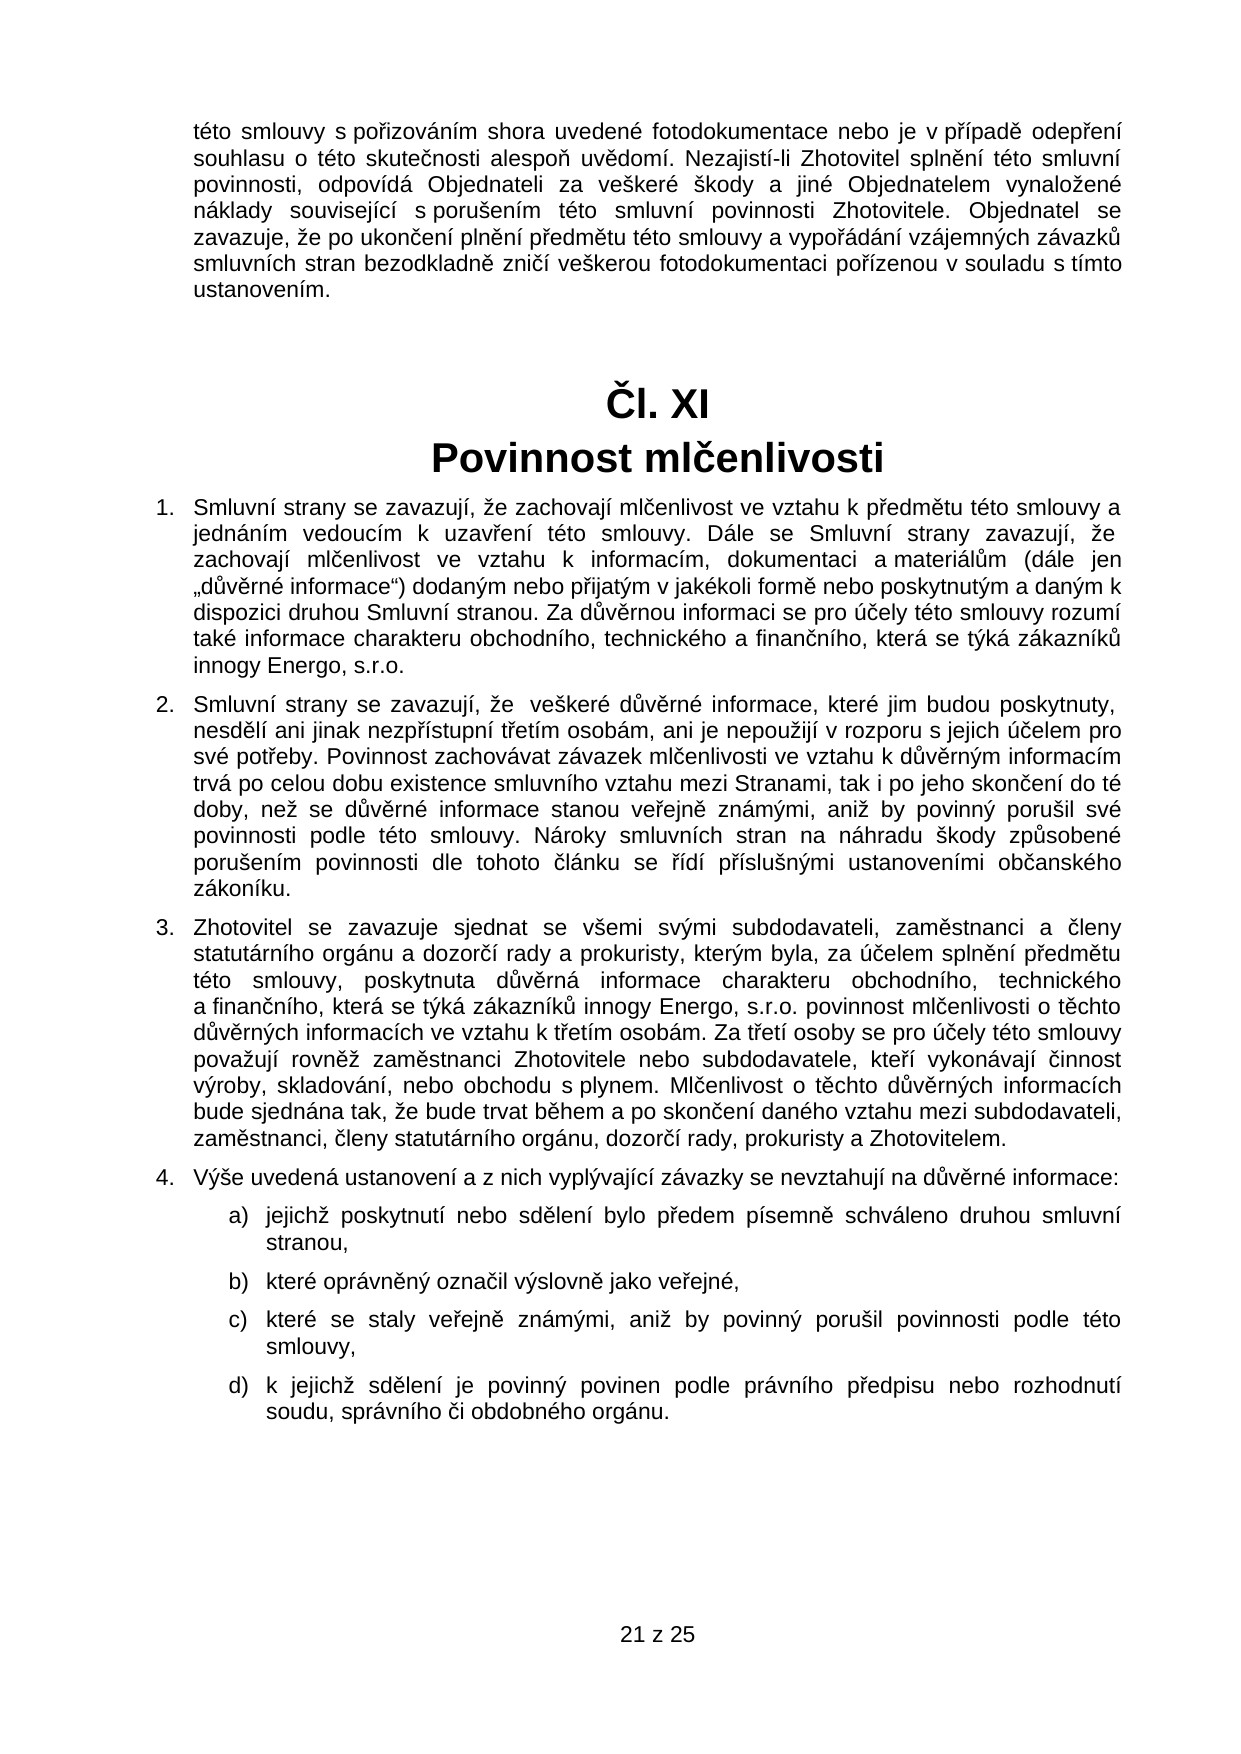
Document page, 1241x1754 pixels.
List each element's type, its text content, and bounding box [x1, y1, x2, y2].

text Smluvní strany se zavazují, že veškeré důvěrné informace, které jim budou poskytnuty, nesdělí ani jinak nezpřístupní třetím osobám, ani je nepoužijí v rozporu s jejich účelem pro své potřeby. Povinnost zachovávat závazek mlčenlivosti ve vztahu k důvěrným informacím trvá po celou dobu existence smluvního vztahu mezi Stranami, tak i po jeho skončení do té doby, než se důvěrné informace stanou veřejně známými, aniž by povinný porušil své povinnosti podle této smlouvy. Nároky smluvních stran na náhradu škody způsobené porušením povinnosti dle tohoto článku se řídí příslušnými ustanoveními občanského zákoníku. [156, 691, 1122, 901]
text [156, 118, 1122, 303]
list které oprávněný označil výslovně jako veřejné, [228, 1268, 1122, 1294]
list k jejichž sdělení je povinný povinen podle právního předpisu nebo rozhodnutí soudu, správního či obdobného orgánu. [228, 1372, 1122, 1424]
text Výše uvedená ustanovení a z nich vyplývající závazky se nevztahují na důvěrné informace: [156, 1163, 1122, 1190]
text Čl. XI [193, 379, 1122, 427]
text Povinnost mlčenlivosti [193, 433, 1122, 481]
list Smluvní strany se zavazují, že zachovají mlčenlivost ve vztahu k předmětu této smlouvy a jednáním vedoucím k uzavření této smlouvy. Dále se Smluvní strany zavazují, že zachovají mlčenlivost ve vztahu k informacím, dokumentaci a materiálům (dále jen „důvěrné informace“) dodaným nebo přijatým v jakékoli formě nebo poskytnutým a daným k dispozici druhou Smluvní stranou. Za důvěrnou informaci se pro účely této smlouvy rozumí také informace charakteru obchodního, technického a finančního, která se týká zákazníků innogy Energo, s.r.o. [156, 493, 1122, 678]
text Zhotovitel se zavazuje sjednat se všemi svými subdodavateli, zaměstnanci a členy statutárního orgánu a dozorčí rady a prokuristy, kterým byla, za účelem splnění předmětu této smlouvy, poskytnuta důvěrná informace charakteru obchodního, technického a finančního, která se týká zákazníků innogy Energo, s.r.o. povinnost mlčenlivosti o těchto důvěrných informacích ve vztahu k třetím osobám. Za třetí osoby se pro účely této smlouvy považují rovněž zaměstnanci Zhotovitele nebo subdodavatele, kteří vykonávají činnost výroby, skladování, nebo obchodu s plynem. Mlčenlivost o těchto důvěrných informacích bude sjednána tak, že bude trvat během a po skončení daného vztahu mezi subdodavateli, zaměstnanci, členy statutárního orgánu, dozorčí rady, prokuristy a Zhotovitelem. [156, 914, 1122, 1151]
list které se staly veřejně známými, aniž by povinný porušil povinnosti podle této smlouvy, [228, 1306, 1122, 1359]
list jejichž poskytnutí nebo sdělení bylo předem písemně schváleno druhou smluvní stranou, [228, 1202, 1122, 1255]
